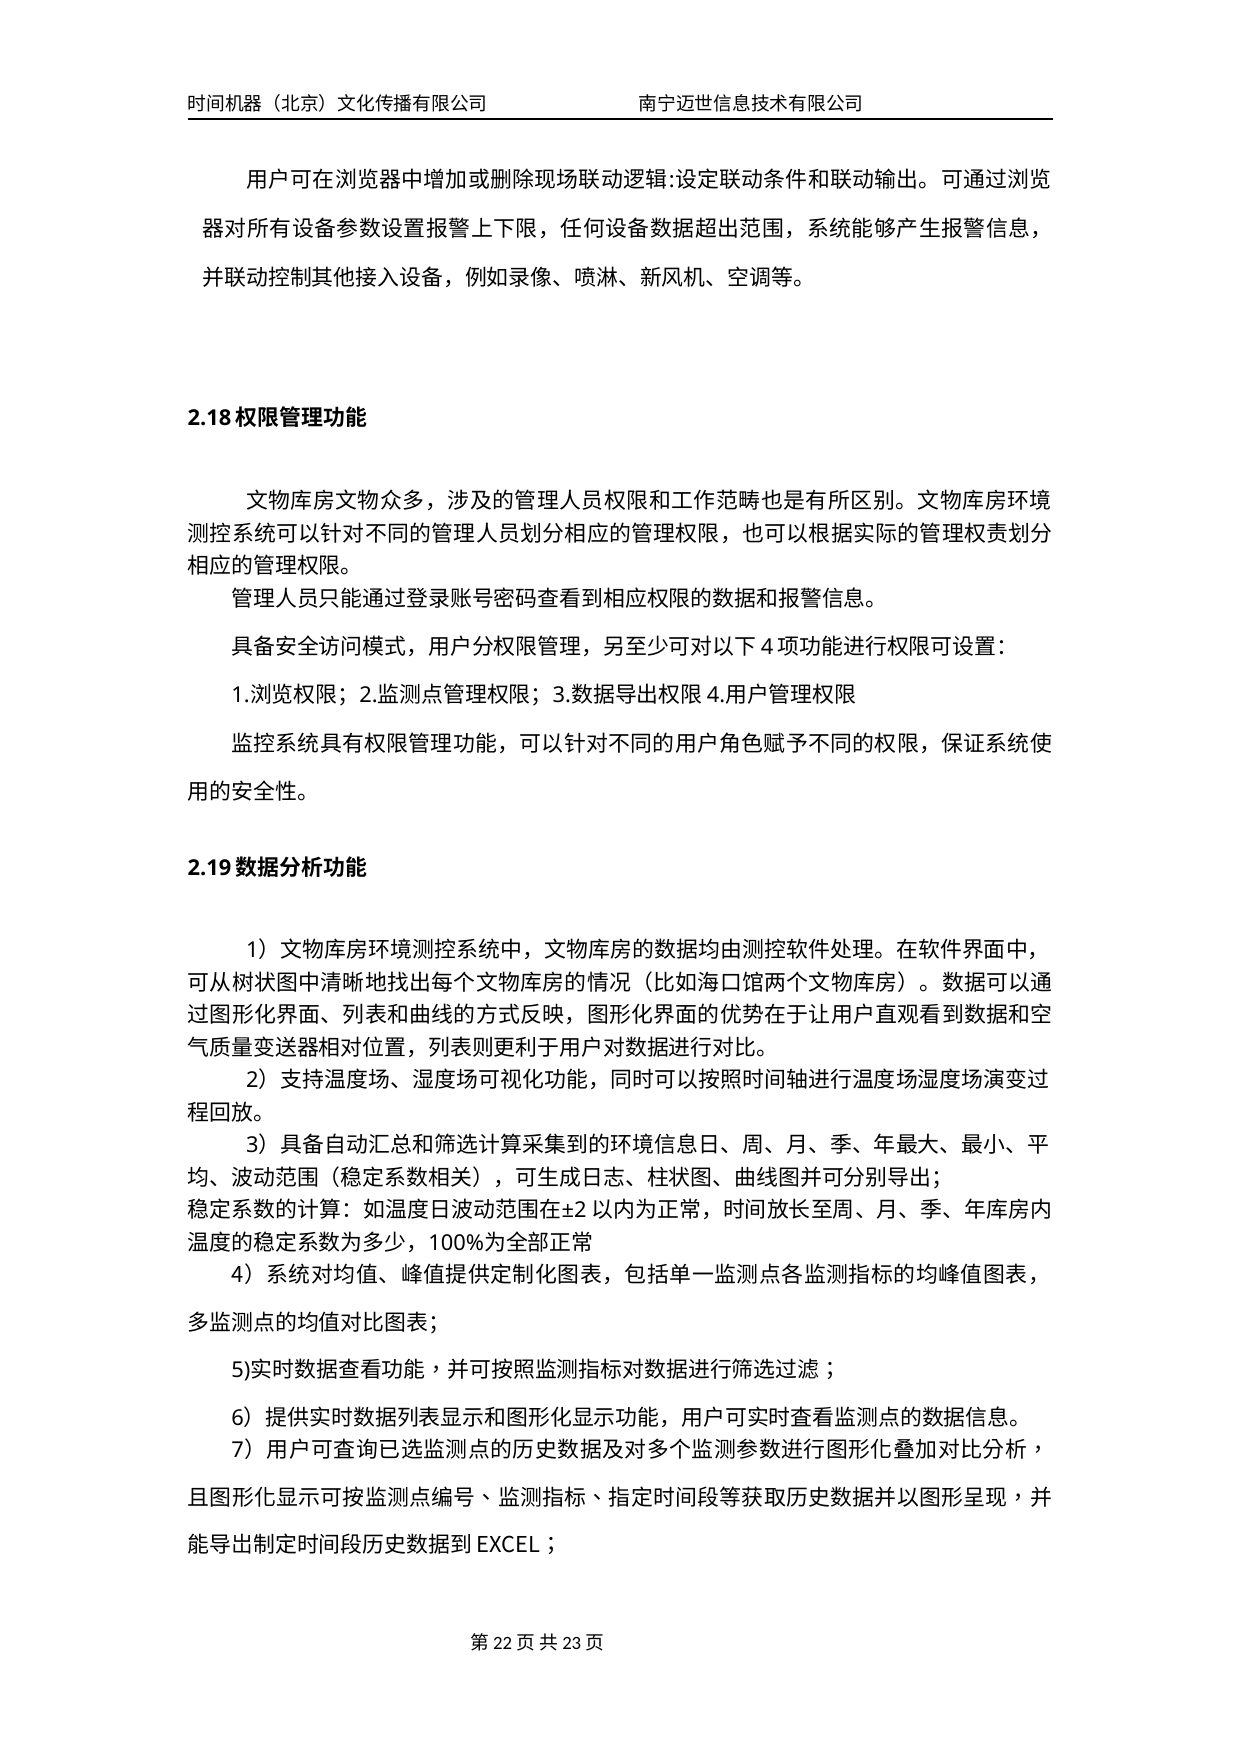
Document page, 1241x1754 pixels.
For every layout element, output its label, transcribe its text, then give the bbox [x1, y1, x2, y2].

text 1.浏览权限；2.监测点管理权限；3.数据导出权限4.用户管理权限 [187, 677, 1053, 709]
text 管理人员只能通过登录账号密码查看到相应权限的数据和报警信息。 [187, 580, 1053, 613]
text 1）文物库房环境测控系统中，文物库房的数据均由测控软件处理。在软件界面中，可从树状图中清晰地找出每个文物库房的情况（比如海口馆两个文物库房）。数据可以通过图形化界面、列表和曲线的方式反映，图形化界面的优势在于让用户直观看到数据和空气质量变送器相对位置，列表则更利于用户对数据进行对比。 [187, 932, 1053, 1062]
text 6）提供实时数据列表显示和图形化显示功能，用户可实时査看监测点的数据信息。 [187, 1399, 1053, 1432]
text 具备安全访问模式，用户分权限管理，另至少可对以下4项功能进行权限可设置： [187, 628, 1053, 661]
text 2）支持温度场、湿度场可视化功能，同时可以按照时间轴进行温度场湿度场演变过程回放。 [187, 1062, 1053, 1127]
text 用户可在浏览器中增加或删除现场联动逻辑:设定联动条件和联动输出。可通过浏览器对所有设备参数设置报警上下限，任何设备数据超出范围，系统能够产生报警信息，并联动控制其他接入设备，例如录像、喷淋、新风机、空调等。 [202, 162, 1053, 292]
subtitle 2.19数据分析功能 [187, 849, 1053, 882]
text 监控系统具有权限管理功能，可以针对不同的用户角色赋予不同的权限，保证系统使用的安全性。 [187, 725, 1053, 806]
text 3）具备自动汇总和筛选计算采集到的环境信息日、周、月、季、年最大、最小、平均、波动范围（稳定系数相关），可生成日志、柱状图、曲线图并可分别导出； 稳定系数的计算：如温度日波动范围在±2以内为正常，时间放长至周、月、季、年库房内温度的稳定系数为多少，100%为全部正常 [187, 1127, 1053, 1257]
subtitle 2.18权限管理功能 [187, 400, 1053, 432]
text 5)实时数据查看功能，并可按照监测指标对数据进行筛选过滤； [187, 1352, 1053, 1384]
text 7）用户可査询已选监测点的历史数据及对多个监测参数逬行图形化叠加对比分析，且图形化显示可按监测点编号、监测指标、指定时间段等获取历史数据并以图形呈现，并能导岀制定时间段历史数据到EXCEL； [187, 1432, 1053, 1559]
text 文物库房文物众多，涉及的管理人员权限和工作范畴也是有所区别。文物库房环境测控系统可以针对不同的管理人员划分相应的管理权限，也可以根据实际的管理权责划分相应的管理权限。 [187, 483, 1053, 580]
text 4）系统对均值、峰值提供定制化图表，包括单一监测点各监测指标的均峰值图表，多监测点的均值对比图表； [187, 1257, 1053, 1336]
